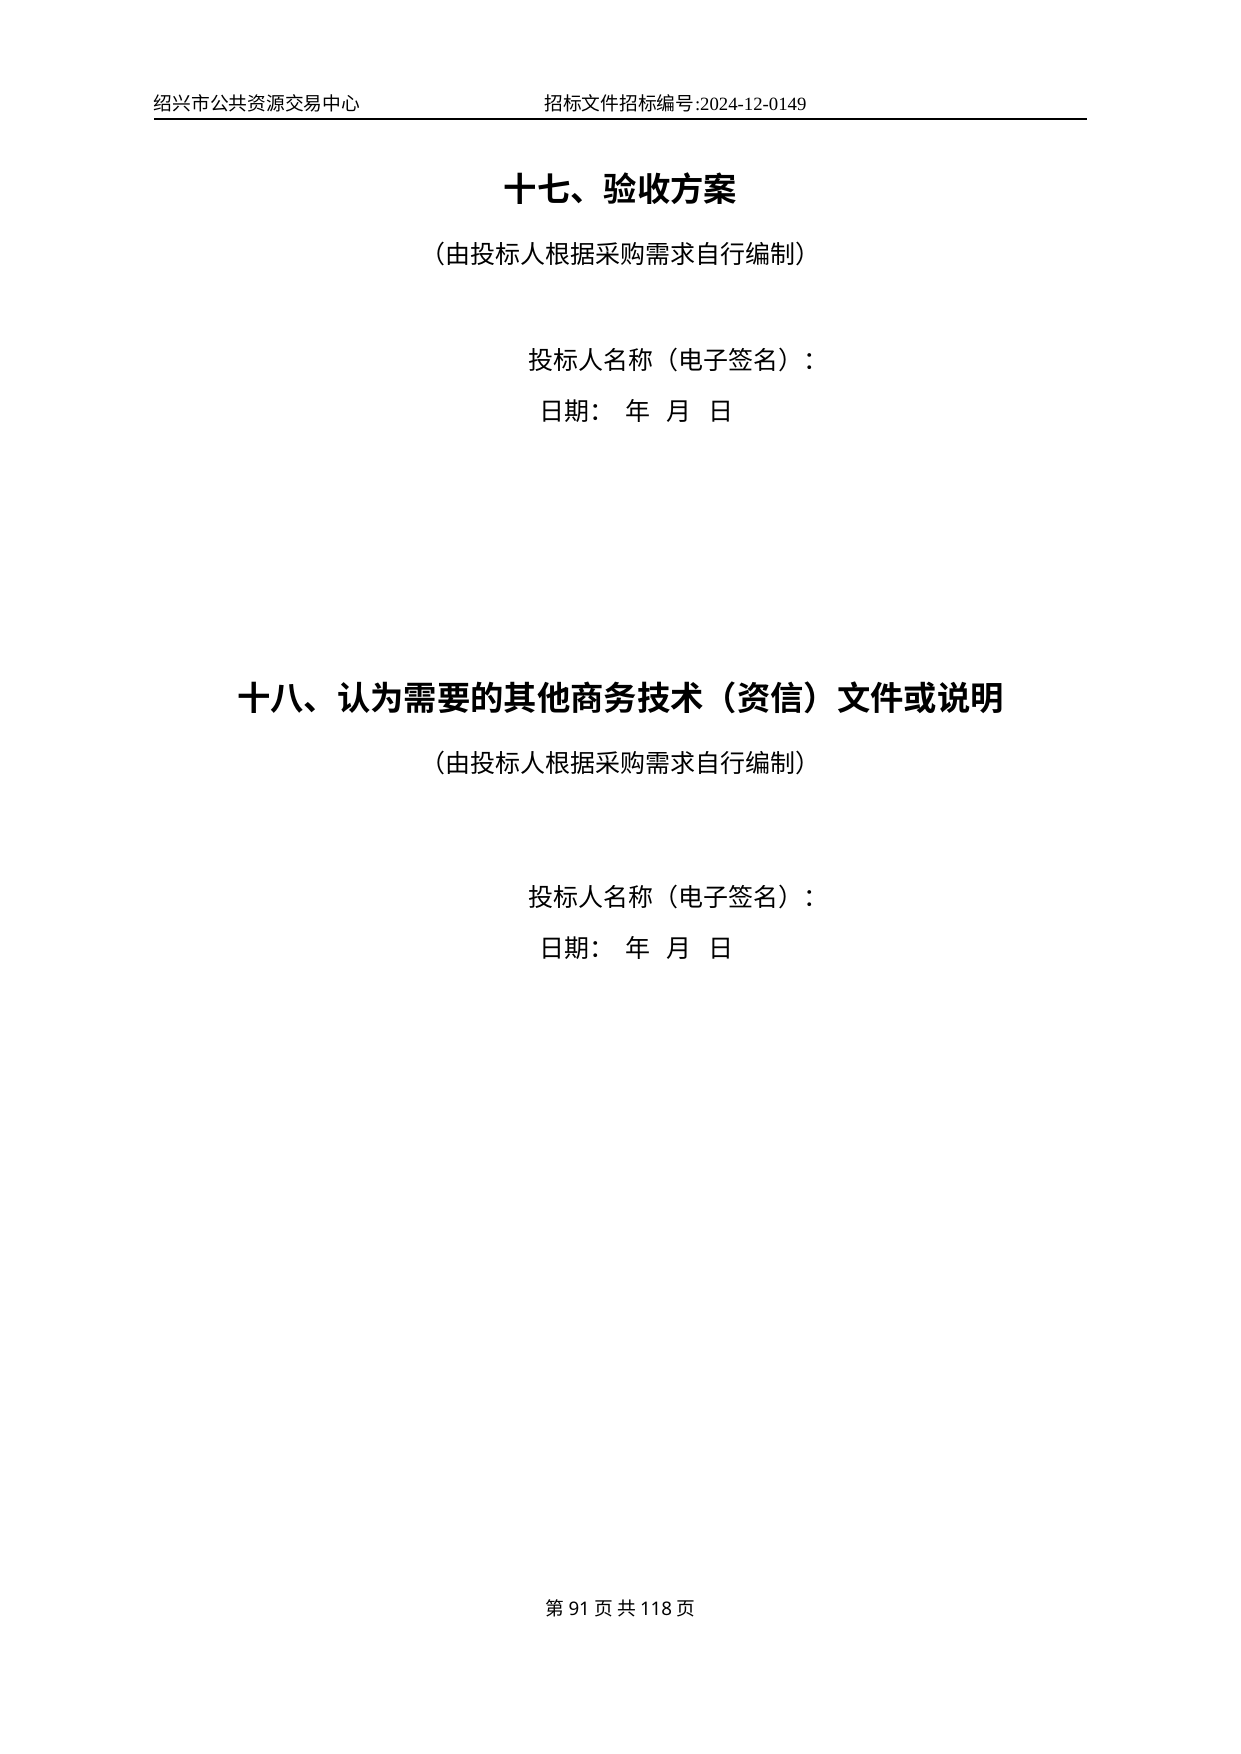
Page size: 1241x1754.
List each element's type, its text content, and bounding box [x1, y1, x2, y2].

text 投标人名称（电子签名）： [153, 340, 1087, 376]
text （由投标人根据采购需求自行编制） [153, 235, 1087, 271]
text 十八、认为需要的其他商务技术（资信）文件或说明 [153, 671, 1087, 720]
text （由投标人根据采购需求自行编制） [153, 744, 1087, 780]
text 十七、验收方案 [153, 162, 1087, 211]
text 日期： 年 月 日 [153, 391, 1087, 427]
text 日期： 年 月 日 [153, 929, 1087, 965]
text 投标人名称（电子签名）： [153, 878, 1087, 914]
